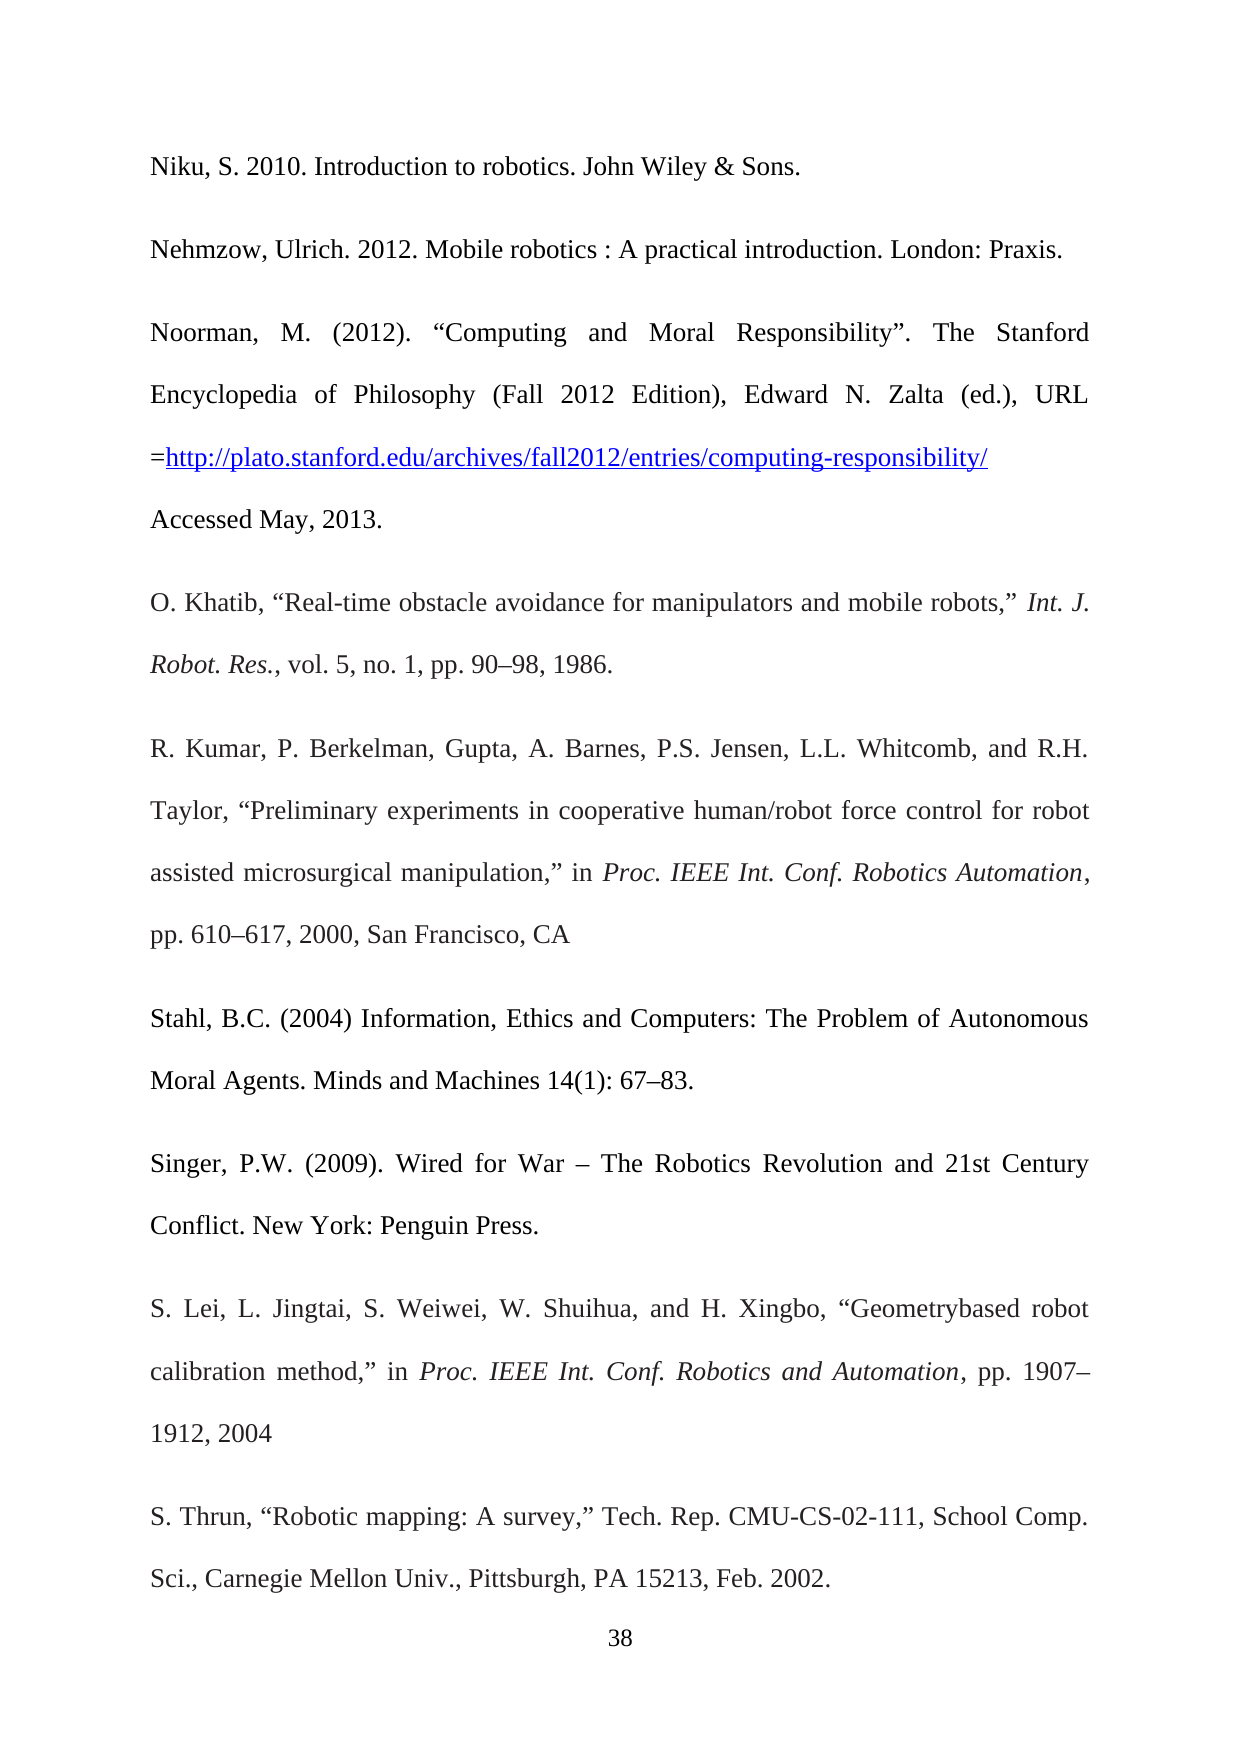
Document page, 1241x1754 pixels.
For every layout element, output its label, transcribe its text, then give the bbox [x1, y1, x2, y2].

text R. Kumar, P. Berkelman, Gupta, A. Barnes, P.S. Jensen, L.L. Whitcomb, and R.H. Taylor, “Preliminary experiments in cooperative human/robot force control for robot assisted microsurgical manipulation,” in Proc. IEEE Int. Conf. Robotics Automation, pp. 610–617, 2000, San Francisco, CA [150, 732, 1090, 950]
text Noorman, M. (2012). “Computing and Moral Responsibility”. The Stanford Encyclopedia of Philosophy (Fall 2012 Edition), Edward N. Zalta (ed.), URL =http://plato.stanford.edu/archives/fall2012/entries/computing-responsibility/ Accessed May, 2013. [150, 316, 1090, 534]
text O. Khatib, “Real-time obstacle avoidance for manipulators and mobile robots,” Int. J. Robot. Res., vol. 5, no. 1, pp. 90–98, 1986. [150, 586, 1090, 680]
text S. Thrun, “Robotic mapping: A survey,” Tech. Rep. CMU-CS-02-111, School Comp. Sci., Carnegie Mellon Univ., Pittsburgh, PA 15213, Feb. 2002. [150, 1500, 1090, 1594]
text S. Lei, L. Jingtai, S. Weiwei, W. Shuihua, and H. Xingbo, “Geometrybased robot calibration method,” in Proc. IEEE Int. Conf. Robotics and Automation, pp. 1907–1912, 2004 [150, 1292, 1090, 1448]
text Singer, P.W. (2009). Wired for War – The Robotics Revolution and 21st Century Conflict. New York: Penguin Press. [150, 1147, 1090, 1241]
text Nehmzow, Ulrich. 2012. Mobile robotics : A practical introduction. London: Praxis. [150, 233, 1090, 264]
text Stahl, B.C. (2004) Information, Ethics and Computers: The Problem of Autonomous Moral Agents. Minds and Machines 14(1): 67–83. [150, 1002, 1090, 1095]
text Niku, S. 2010. Introduction to robotics. John Wiley & Sons. [150, 150, 1090, 181]
